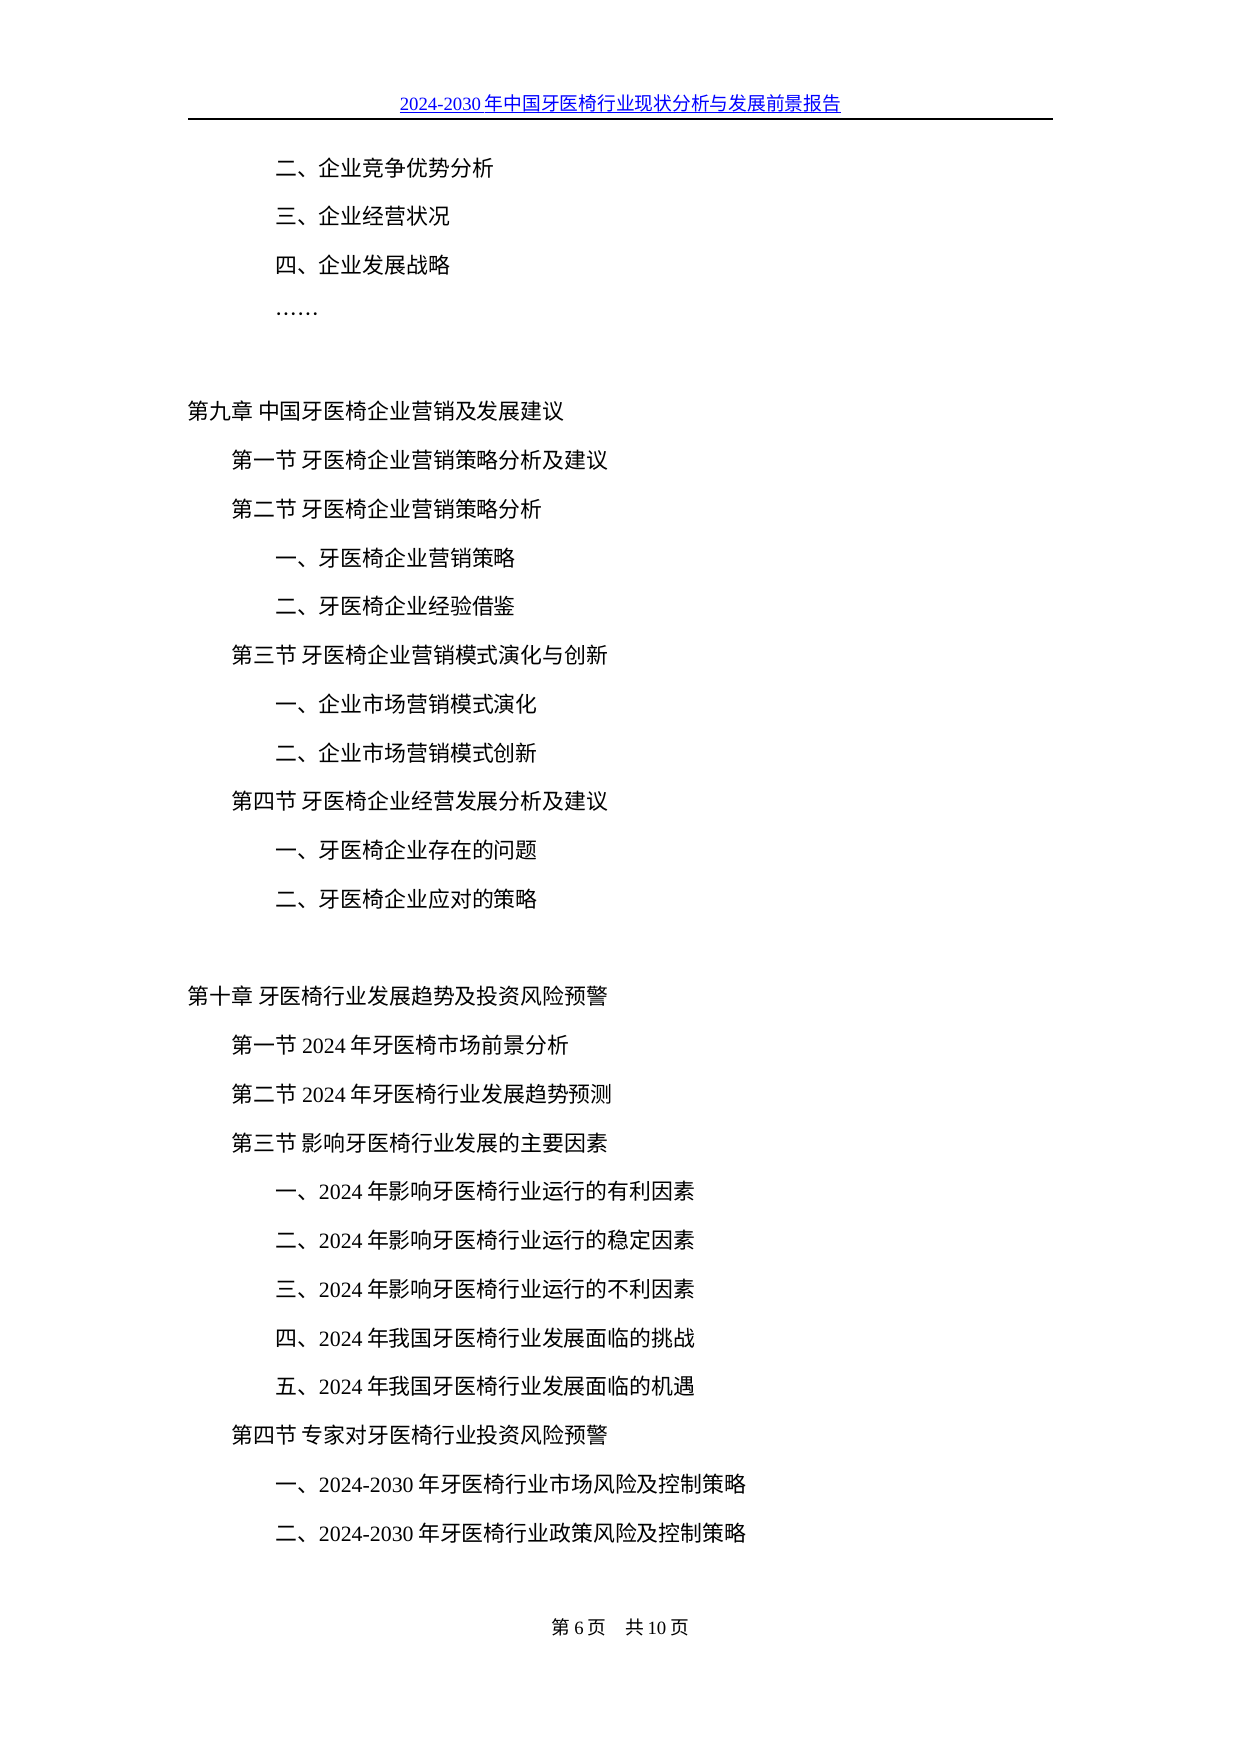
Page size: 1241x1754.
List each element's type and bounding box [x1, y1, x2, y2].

text [187, 150, 1053, 1548]
